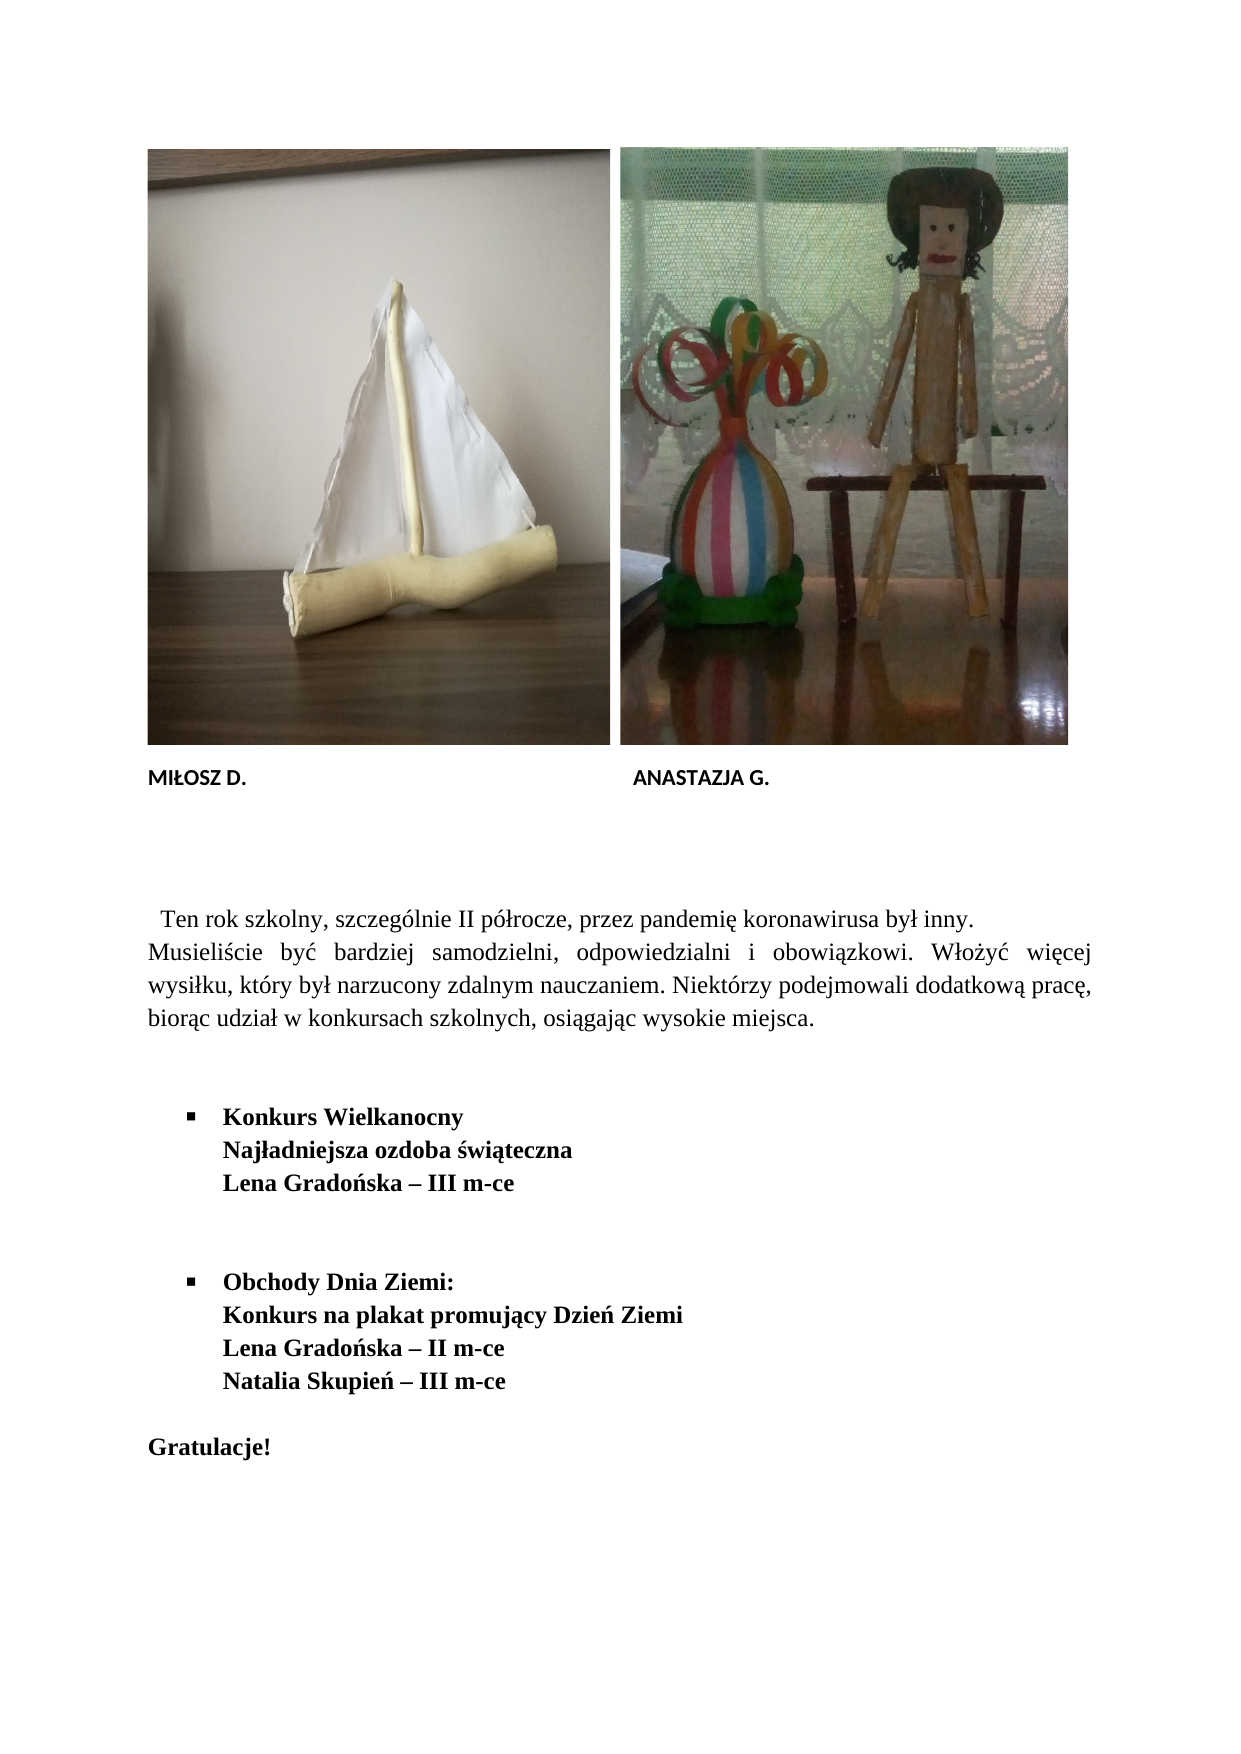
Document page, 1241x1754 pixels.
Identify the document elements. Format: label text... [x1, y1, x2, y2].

text Natalia Skupień – III m-ce [223, 1366, 1093, 1395]
list Obchody Dnia Ziemi: [185, 1267, 1093, 1296]
picture [620, 147, 1069, 745]
text Ten rok szkolny, szczególnie II półrocze, przez pandemię koronawirusa był inny. [148, 904, 1093, 933]
text Lena Gradońska – III m-ce [223, 1168, 1093, 1197]
picture [147, 149, 611, 745]
text Gratulacje! [148, 1432, 1093, 1461]
text MIŁOSZ D. ANASTAZJA G. [148, 763, 1093, 791]
text Konkurs na plakat promujący Dzień Ziemi [223, 1300, 1093, 1329]
text Lena Gradońska – II m-ce [223, 1333, 1093, 1362]
text Najładniejsza ozdoba świąteczna [223, 1135, 1093, 1164]
list Konkurs Wielkanocny [185, 1102, 1093, 1131]
text Musieliście być bardziej samodzielni, odpowiedzialni i obowiązkowi. Włożyć więcej wysiłku, który był narzucony zdalnym nauczaniem. Niektórzy podejmowali dodatkową pracę, biorąc udział w konkursach szkolnych, osiągając wysokie miejsca. [148, 937, 1093, 1032]
